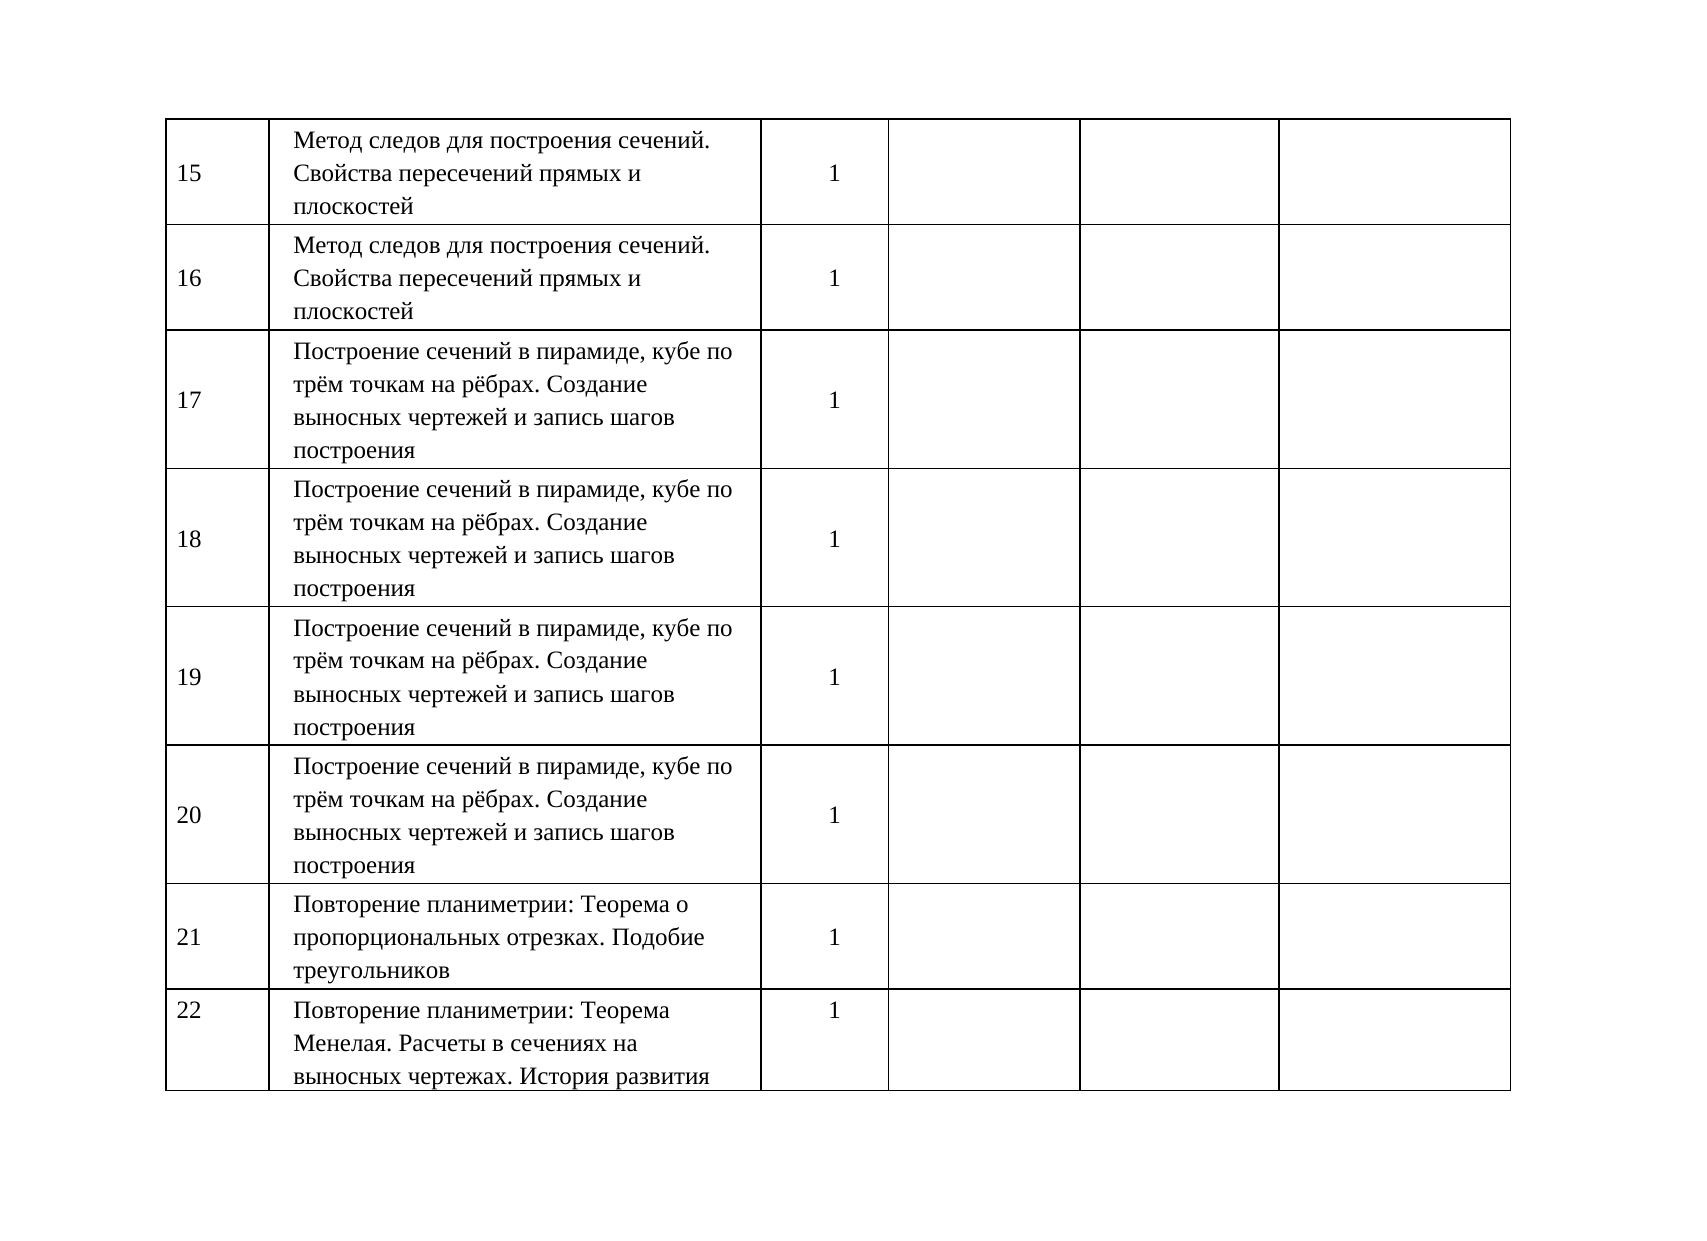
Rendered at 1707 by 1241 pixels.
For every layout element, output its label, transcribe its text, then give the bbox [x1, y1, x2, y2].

table_cell [1280, 884, 1510, 988]
table_cell 20 [167, 746, 268, 883]
table_cell [889, 746, 1079, 883]
table_cell [1280, 331, 1510, 467]
table_cell [1280, 607, 1510, 744]
table_cell [1081, 884, 1278, 988]
table_cell [1280, 746, 1510, 883]
table_cell 1 [762, 225, 888, 329]
table_cell [1280, 469, 1510, 606]
table_cell [1081, 331, 1278, 467]
table_cell Повторение планиметрии: Теорема о пропорциональных отрезках. Подобие треугольников [270, 884, 760, 988]
table_cell 22 [167, 990, 268, 1090]
table_cell [889, 990, 1079, 1090]
table_cell [1280, 990, 1510, 1090]
table_cell Метод следов для построения сечений. Свойства пересечений прямых и плоскостей [270, 120, 760, 223]
table_cell [1081, 469, 1278, 606]
table_cell 19 [167, 607, 268, 744]
table_cell 15 [167, 120, 268, 223]
table_cell [1081, 990, 1278, 1090]
table_cell 18 [167, 469, 268, 606]
table_cell 1 [762, 884, 888, 988]
table_cell 1 [762, 120, 888, 223]
table_cell [1081, 746, 1278, 883]
table_cell 1 [762, 990, 888, 1090]
table_cell 17 [167, 331, 268, 467]
table_cell [889, 607, 1079, 744]
table_cell [1280, 225, 1510, 329]
table_cell 1 [762, 469, 888, 606]
table_cell [1280, 120, 1510, 223]
table_cell [889, 469, 1079, 606]
table_cell [889, 884, 1079, 988]
table_cell 1 [762, 607, 888, 744]
table_cell Построение сечений в пирамиде, кубе по трём точкам на рёбрах. Создание выносных чертежей и запись шагов построения [270, 746, 760, 883]
table_cell [1081, 607, 1278, 744]
table_cell [889, 120, 1079, 223]
table_cell [889, 331, 1079, 467]
table_cell 21 [167, 884, 268, 988]
table_cell 16 [167, 225, 268, 329]
table_cell Построение сечений в пирамиде, кубе по трём точкам на рёбрах. Создание выносных чертежей и запись шагов построения [270, 469, 760, 606]
table_cell 1 [762, 746, 888, 883]
table_cell [889, 225, 1079, 329]
table_cell [1081, 225, 1278, 329]
table_cell Построение сечений в пирамиде, кубе по трём точкам на рёбрах. Создание выносных чертежей и запись шагов построения [270, 331, 760, 467]
table_cell Метод следов для построения сечений. Свойства пересечений прямых и плоскостей [270, 225, 760, 329]
table_cell Построение сечений в пирамиде, кубе по трём точкам на рёбрах. Создание выносных чертежей и запись шагов построения [270, 607, 760, 744]
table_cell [270, 990, 760, 1090]
table_cell 1 [762, 331, 888, 467]
table_cell [1081, 120, 1278, 223]
